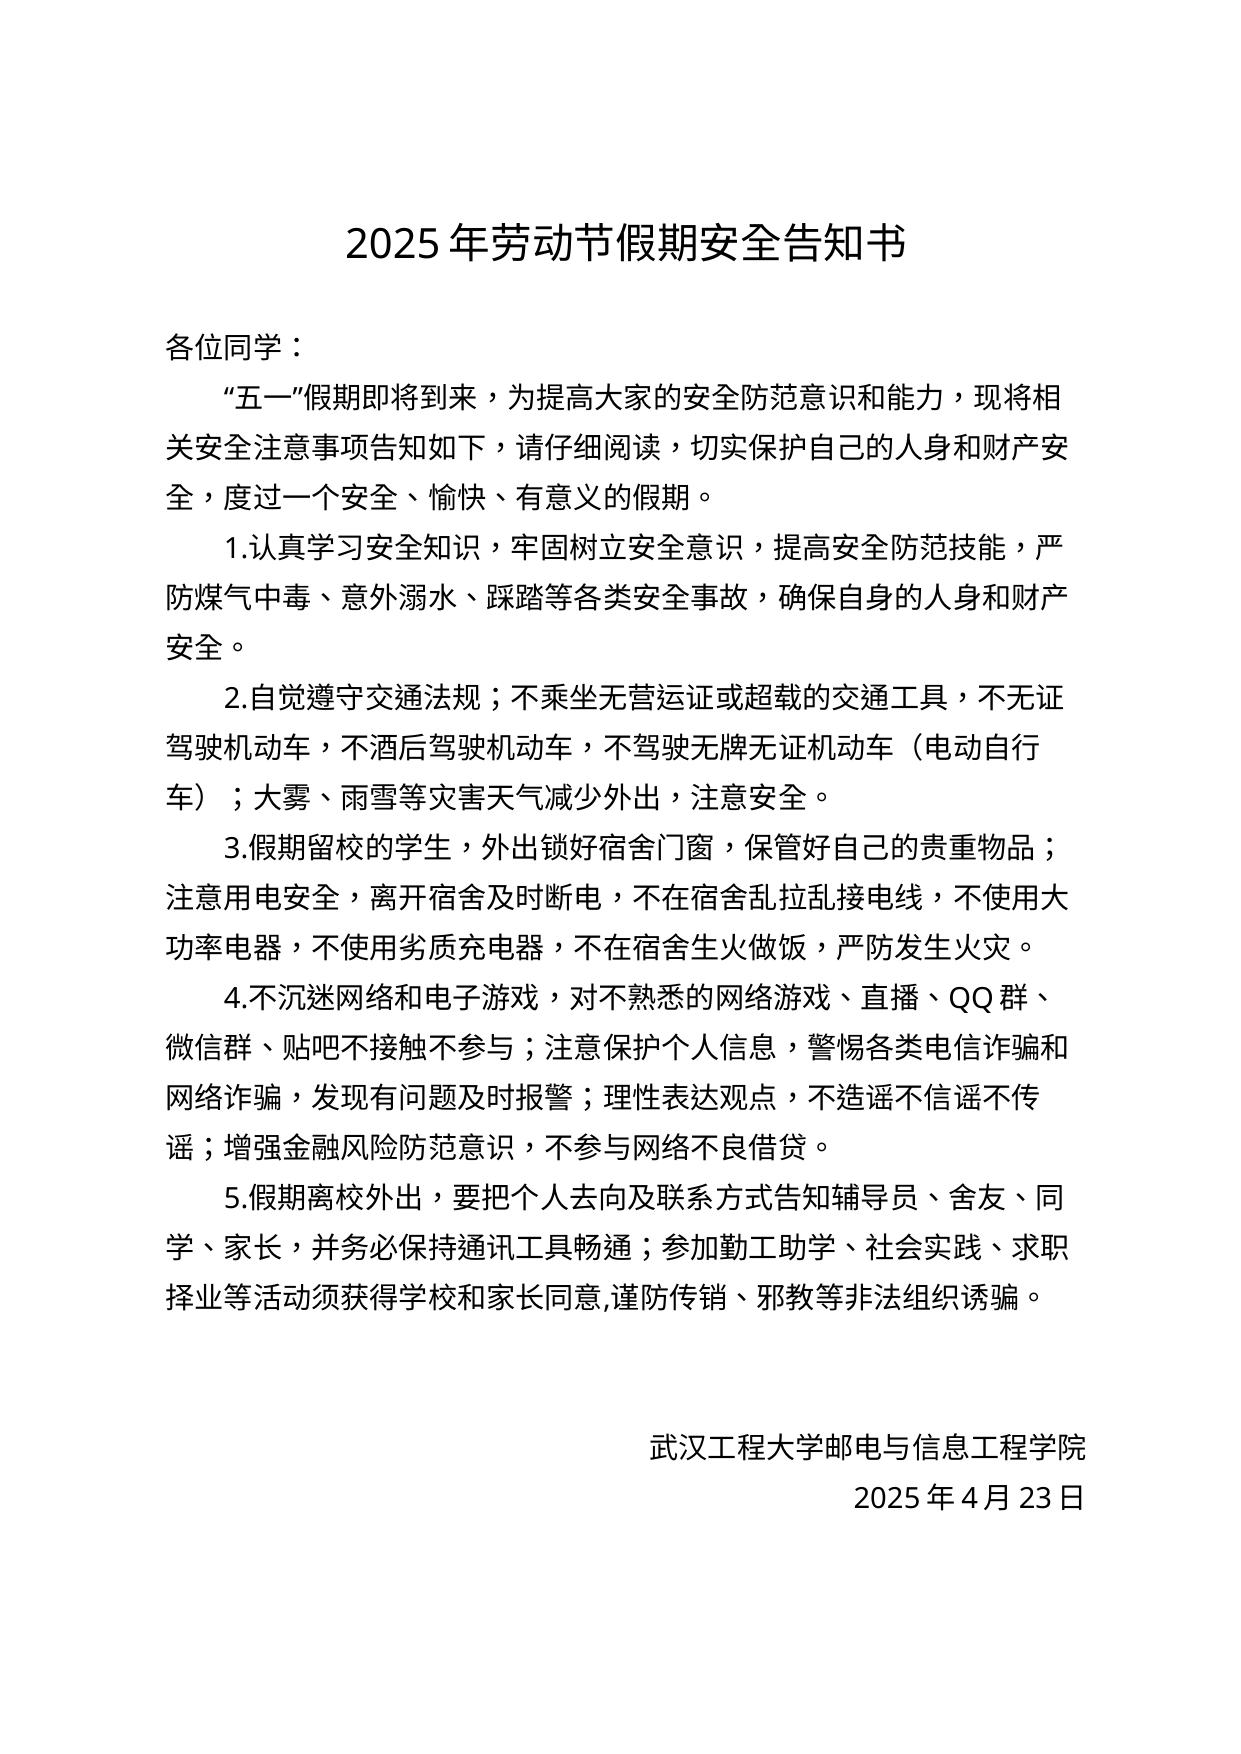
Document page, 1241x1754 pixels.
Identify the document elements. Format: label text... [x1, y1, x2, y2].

text 各位同学： [165, 318, 1087, 368]
text “五一”假期即将到来，为提高大家的安全防范意识和能力，现将相关安全注意事项告知如下，请仔细阅读，切实保护自己的人身和财产安全，度过一个安全、愉快、有意义的假期。 [165, 368, 1087, 518]
text 武汉工程大学邮电与信息工程学院 [165, 1418, 1087, 1468]
text 4.不沉迷网络和电子游戏，对不熟悉的网络游戏、直播、QQ群、微信群、贴吧不接触不参与；注意保护个人信息，警惕各类电信诈骗和网络诈骗，发现有问题及时报警；理性表达观点，不造谣不信谣不传谣；增强金融风险防范意识，不参与网络不良借贷。 [165, 968, 1087, 1168]
text 5.假期离校外出，要把个人去向及联系方式告知辅导员、舍友、同学、家长，并务必保持通讯工具畅通；参加勤工助学、社会实践、求职择业等活动须获得学校和家长同意,谨防传销、邪教等非法组织诱骗。 [165, 1168, 1087, 1318]
text 1.认真学习安全知识，牢固树立安全意识，提高安全防范技能，严防煤气中毒、意外溺水、踩踏等各类安全事故，确保自身的人身和财产安全。 [165, 518, 1087, 668]
text 3.假期留校的学生，外出锁好宿舍门窗，保管好自己的贵重物品；注意用电安全，离开宿舍及时断电，不在宿舍乱拉乱接电线，不使用大功率电器，不使用劣质充电器，不在宿舍生火做饭，严防发生火灾。 [165, 818, 1087, 968]
text 2.自觉遵守交通法规；不乘坐无营运证或超载的交通工具，不无证驾驶机动车，不酒后驾驶机动车，不驾驶无牌无证机动车（电动自行车）；大雾、雨雪等灾害天气减少外出，注意安全。 [165, 668, 1087, 818]
text 2025年4月23日 [165, 1468, 1087, 1518]
text 2025年劳动节假期安全告知书 [165, 218, 1087, 268]
